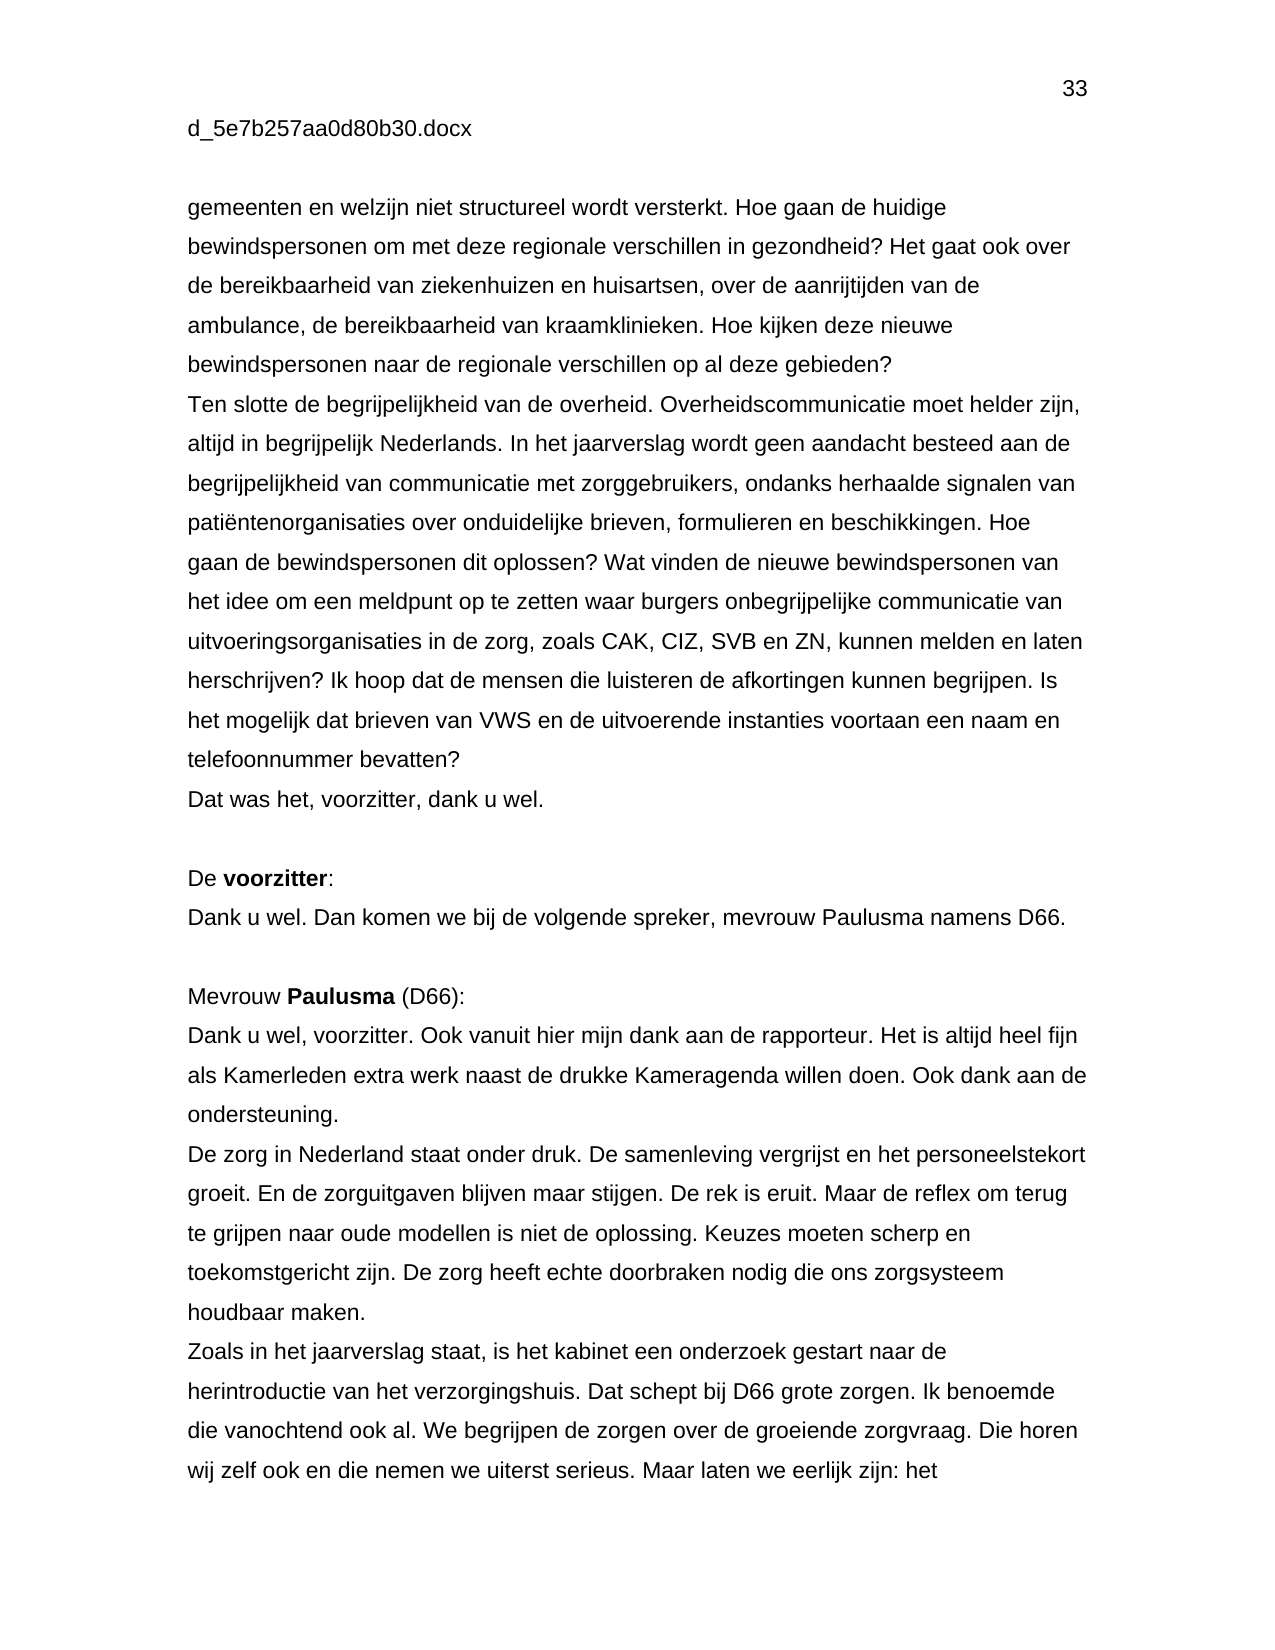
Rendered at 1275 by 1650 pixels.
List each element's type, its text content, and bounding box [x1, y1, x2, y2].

text Ten slotte de begrijpelijkheid van de overheid. Overheidscommunicatie moet helder zijn, altijd in begrijpelijk Nederlands. In het jaarverslag wordt geen aandacht besteed aan de begrijpelijkheid van communicatie met zorggebruikers, ondanks herhaalde signalen van patiëntenorganisaties over onduidelijke brieven, formulieren en beschikkingen. Hoe gaan de bewindspersonen dit oplossen? Wat vinden de nieuwe bewindspersonen van het idee om een meldpunt op te zetten waar burgers onbegrijpelijke communicatie van uitvoeringsorganisaties in de zorg, zoals CAK, CIZ, SVB en ZN, kunnen melden en laten herschrijven? Ik hoop dat de mensen die luisteren de afkortingen kunnen begrijpen. Is het mogelijk dat brieven van VWS en de uitvoerende instanties voortaan een naam en telefoonnummer bevatten? [187, 391, 1087, 772]
text De zorg in Nederland staat onder druk. De samenleving vergrijst en het personeelstekort groeit. En de zorguitgaven blijven maar stijgen. De rek is eruit. Maar de reflex om terug te grijpen naar oude modellen is niet de oplossing. Keuzes moeten scherp en toekomstgericht zijn. De zorg heeft echte doorbraken nodig die ons zorgsysteem houdbaar maken. [187, 1141, 1087, 1325]
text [187, 1338, 1087, 1483]
text Mevrouw Paulusma (D66): [187, 983, 1087, 1009]
text Dank u wel, voorzitter. Ook vanuit hier mijn dank aan de rapporteur. Het is altijd heel fijn als Kamerleden extra werk naast de drukke Kameragenda willen doen. Ook dank aan de ondersteuning. [187, 1022, 1087, 1128]
text Dat was het, voorzitter, dank u wel. [187, 786, 1087, 812]
text Dank u wel. Dan komen we bij de volgende spreker, mevrouw Paulusma namens D66. [187, 904, 1087, 930]
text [187, 193, 1087, 378]
text De voorzitter: [187, 864, 1087, 891]
